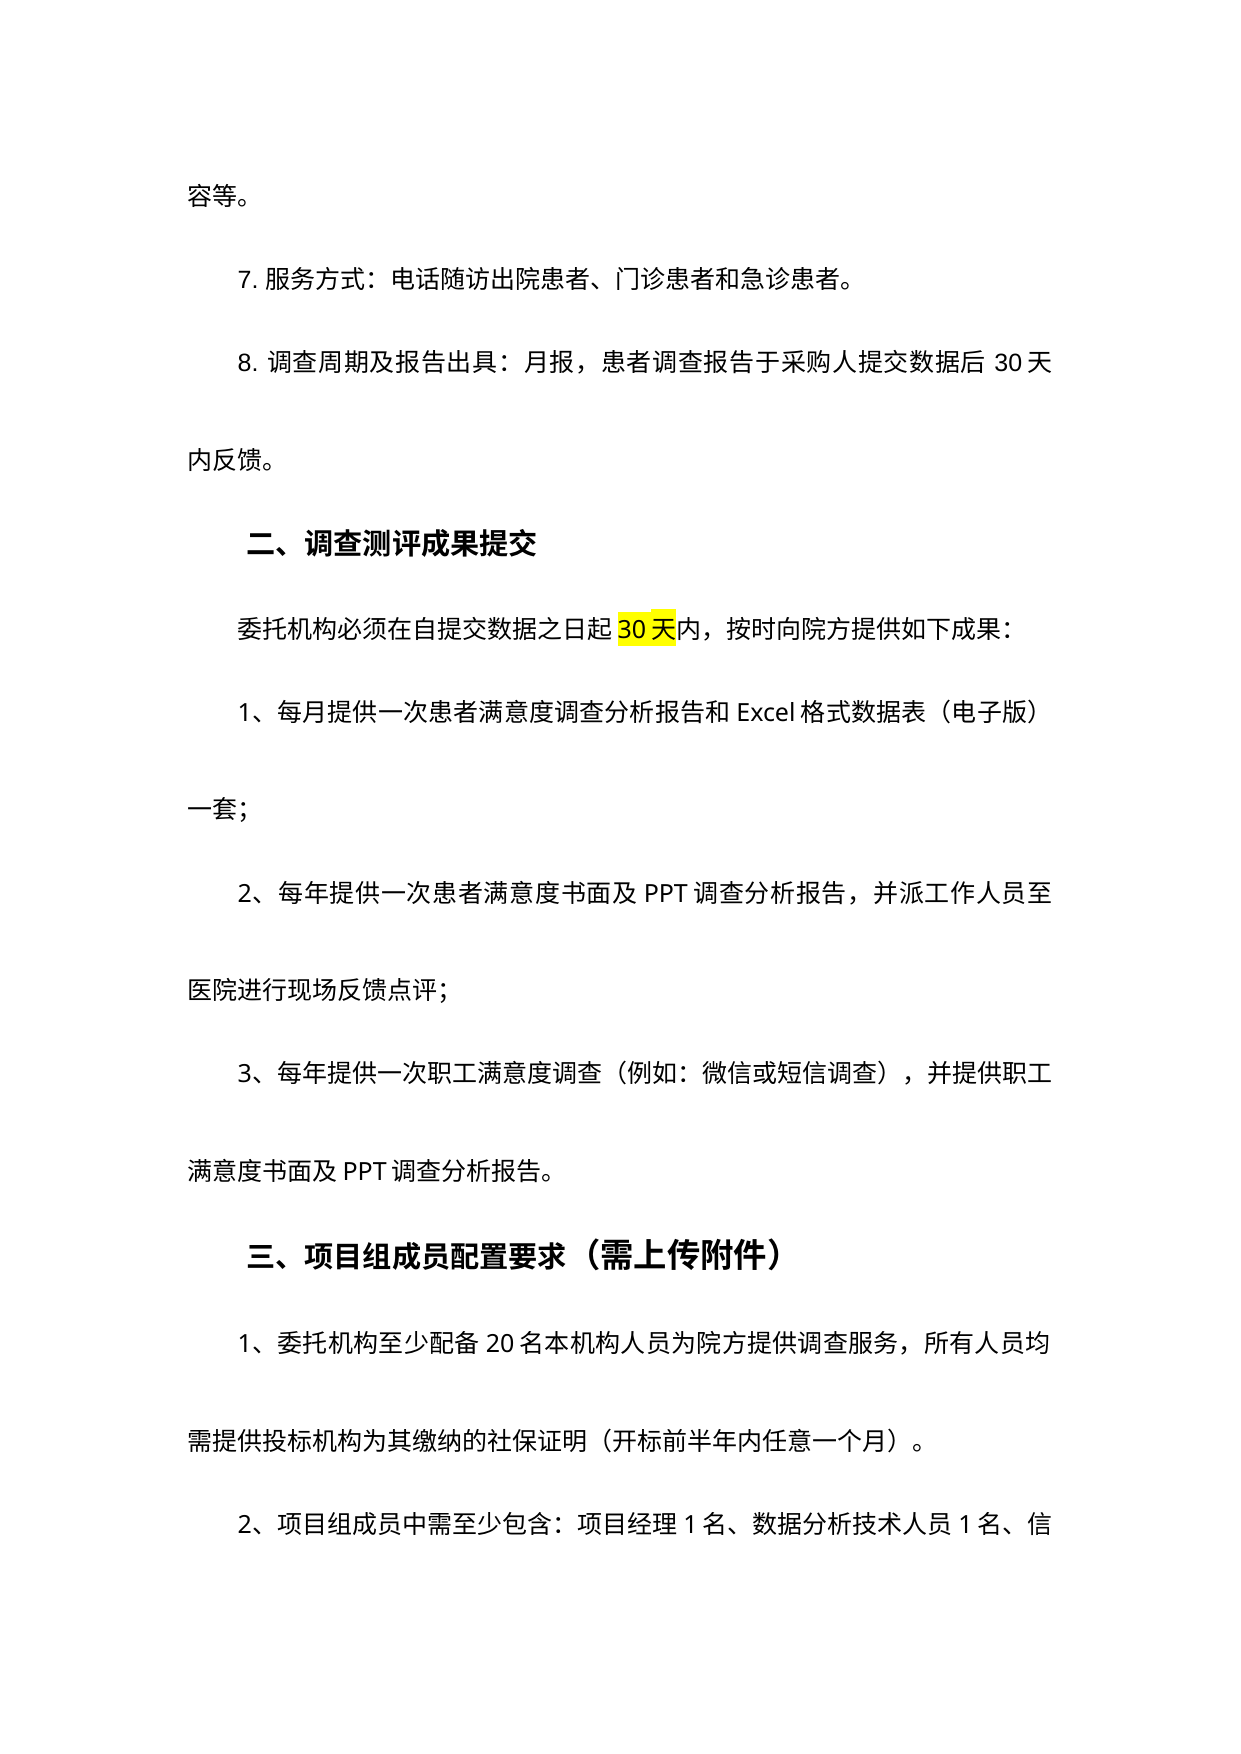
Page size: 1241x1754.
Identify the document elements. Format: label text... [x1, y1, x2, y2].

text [187, 1490, 1053, 1555]
text 1、委托机构至少配备20名本机构人员为院方提供调查服务，所有人员均需提供投标机构为其缴纳的社保证明（开标前半年内任意一个月）。 [187, 1309, 1053, 1472]
text 委托机构必须在自提交数据之日起30天内，按时向院方提供如下成果： [187, 595, 1053, 660]
text 1、每月提供一次患者满意度调查分析报告和Excel格式数据表（电子版）一套； [187, 678, 1053, 841]
text 8. 调查周期及报告出具：月报，患者调查报告于采购人提交数据后30天内反馈。 [187, 328, 1053, 491]
text 2、每年提供一次患者满意度书面及PPT调查分析报告，并派工作人员至医院进行现场反馈点评； [187, 859, 1053, 1021]
text 三、项目组成员配置要求（需上传附件） [187, 1220, 1053, 1285]
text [187, 162, 1053, 227]
text 7. 服务方式：电话随访出院患者、门诊患者和急诊患者。 [187, 245, 1053, 310]
text 二、调查测评成果提交 [187, 509, 1053, 574]
text 3、每年提供一次职工满意度调查（例如：微信或短信调查），并提供职工满意度书面及PPT调查分析报告。 [187, 1039, 1053, 1202]
